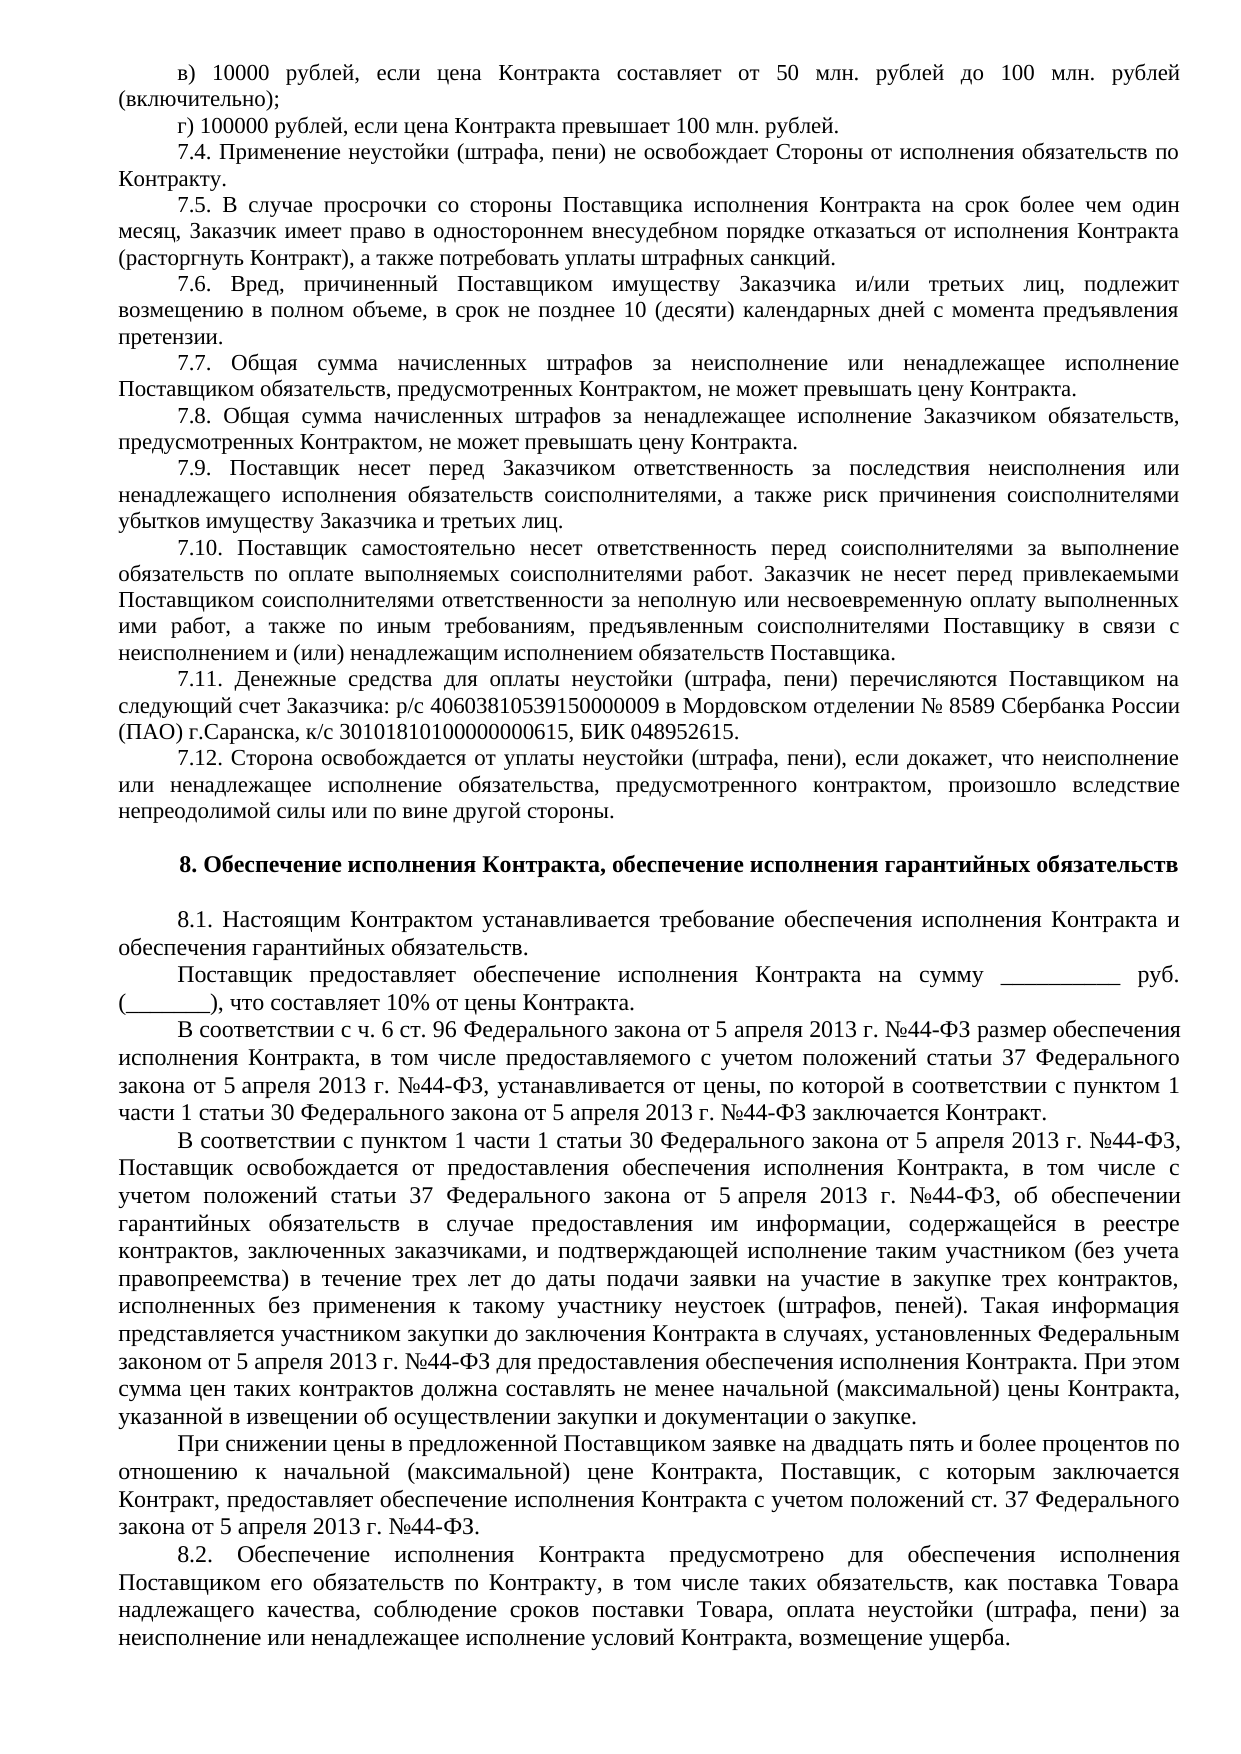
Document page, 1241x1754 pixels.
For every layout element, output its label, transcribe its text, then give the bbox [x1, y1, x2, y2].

text 8.1. Настоящим Контрактом устанавливается требование обеспечения исполнения Контракта и обеспечения гарантийных обязательств. [118, 905, 1181, 960]
text в) 10000 рублей, если цена Контракта составляет от 50 млн. рублей до 100 млн. рублей (включительно); [118, 59, 1181, 112]
text 8.2. Обеспечение исполнения Контракта предусмотрено для обеспечения исполнения Поставщиком его обязательств по Контракту, в том числе таких обязательств, как поставка Товара надлежащего качества, соблюдение сроков поставки Товара, оплата неустойки (штрафа, пени) за неисполнение или ненадлежащее исполнение условий Контракта, возмещение ущерба. [118, 1540, 1181, 1650]
text 7.11. Денежные средства для оплаты неустойки (штрафа, пени) перечисляются Поставщиком на следующий счет Заказчика: р/с 40603810539150000009 в Мордовском отделении № 8589 Сбербанка России (ПАО) г.Саранска, к/с 30101810100000000615, БИК 048952615. [118, 665, 1181, 744]
text Поставщик предоставляет обеспечение исполнения Контракта на сумму __________ руб. (_______), что составляет 10% от цены Контракта. [118, 960, 1181, 1015]
text 7.7. Общая сумма начисленных штрафов за неисполнение или ненадлежащее исполнение Поставщиком обязательств, предусмотренных Контрактом, не может превышать цену Контракта. [118, 349, 1181, 402]
text 7.10. Поставщик самостоятельно несет ответственность перед соисполнителями за выполнение обязательств по оплате выполняемых соисполнителями работ. Заказчик не несет перед привлекаемыми Поставщиком соисполнителями ответственности за неполную или несвоевременную оплату выполненных ими работ, а также по иным требованиям, предъявленным соисполнителями Поставщику в связи с неисполнением и (или) ненадлежащим исполнением обязательств Поставщика. [118, 533, 1181, 665]
text 7.5. В случае просрочки со стороны Поставщика исполнения Контракта на срок более чем один месяц, Заказчик имеет право в одностороннем внесудебном порядке отказаться от исполнения Контракта (расторгнуть Контракт), а также потребовать уплаты штрафных санкций. [118, 191, 1181, 270]
text В соответствии с пунктом 1 части 1 статьи 30 Федерального закона от 5 апреля 2013 г. №44-ФЗ, Поставщик освобождается от предоставления обеспечения исполнения Контракта, в том числе с учетом положений статьи 37 Федерального закона от 5 апреля 2013 г. №44-ФЗ, об обеспечении гарантийных обязательств в случае предоставления им информации, содержащейся в реестре контрактов, заключенных заказчиками, и подтверждающей исполнение таким участником (без учета правопреемства) в течение трех лет до даты подачи заявки на участие в закупке трех контрактов, исполненных без применения к такому участнику неустоек (штрафов, пеней). Такая информация представляется участником закупки до заключения Контракта в случаях, установленных Федеральным законом от 5 апреля 2013 г. №44-ФЗ для предоставления обеспечения исполнения Контракта. При этом сумма цен таких контрактов должна составлять не менее начальной (максимальной) цены Контракта, указанной в извещении об осуществлении закупки и документации о закупке. [118, 1126, 1181, 1429]
text 7.12. Сторона освобождается от уплаты неустойки (штрафа, пени), если докажет, что неисполнение или ненадлежащее исполнение обязательства, предусмотренного контрактом, произошло вследствие непреодолимой силы или по вине другой стороны. [118, 744, 1181, 823]
text 7.9. Поставщик несет перед Заказчиком ответственность за последствия неисполнения или ненадлежащего исполнения обязательств соисполнителями, а также риск причинения соисполнителями убытков имуществу Заказчика и третьих лиц. [118, 454, 1181, 533]
text 7.4. Применение неустойки (штрафа, пени) не освобождает Стороны от исполнения обязательств по Контракту. [118, 138, 1181, 191]
text 8. Обеспечение исполнения Контракта, обеспечение исполнения гарантийных обязательств [118, 850, 1181, 877]
text г) 100000 рублей, если цена Контракта превышает 100 млн. рублей. [118, 112, 1181, 138]
text 7.6. Вред, причиненный Поставщиком имуществу Заказчика и/или третьих лиц, подлежит возмещению в полном объеме, в срок не позднее 10 (десяти) календарных дней с момента предъявления претензии. [118, 270, 1181, 349]
text В соответствии с ч. 6 ст. 96 Федерального закона от 5 апреля 2013 г. №44-ФЗ размер обеспечения исполнения Контракта, в том числе предоставляемого с учетом положений статьи 37 Федерального закона от 5 апреля 2013 г. №44-ФЗ, устанавливается от цены, по которой в соответствии с пунктом 1 части 1 статьи 30 Федерального закона от 5 апреля 2013 г. №44-ФЗ заключается Контракт. [118, 1015, 1181, 1126]
text При снижении цены в предложенной Поставщиком заявке на двадцать пять и более процентов по отношению к начальной (максимальной) цене Контракта, Поставщик, с которым заключается Контракт, предоставляет обеспечение исполнения Контракта с учетом положений ст. 37 Федерального закона от 5 апреля 2013 г. №44-ФЗ. [118, 1429, 1181, 1540]
text 7.8. Общая сумма начисленных штрафов за ненадлежащее исполнение Заказчиком обязательств, предусмотренных Контрактом, не может превышать цену Контракта. [118, 402, 1181, 454]
